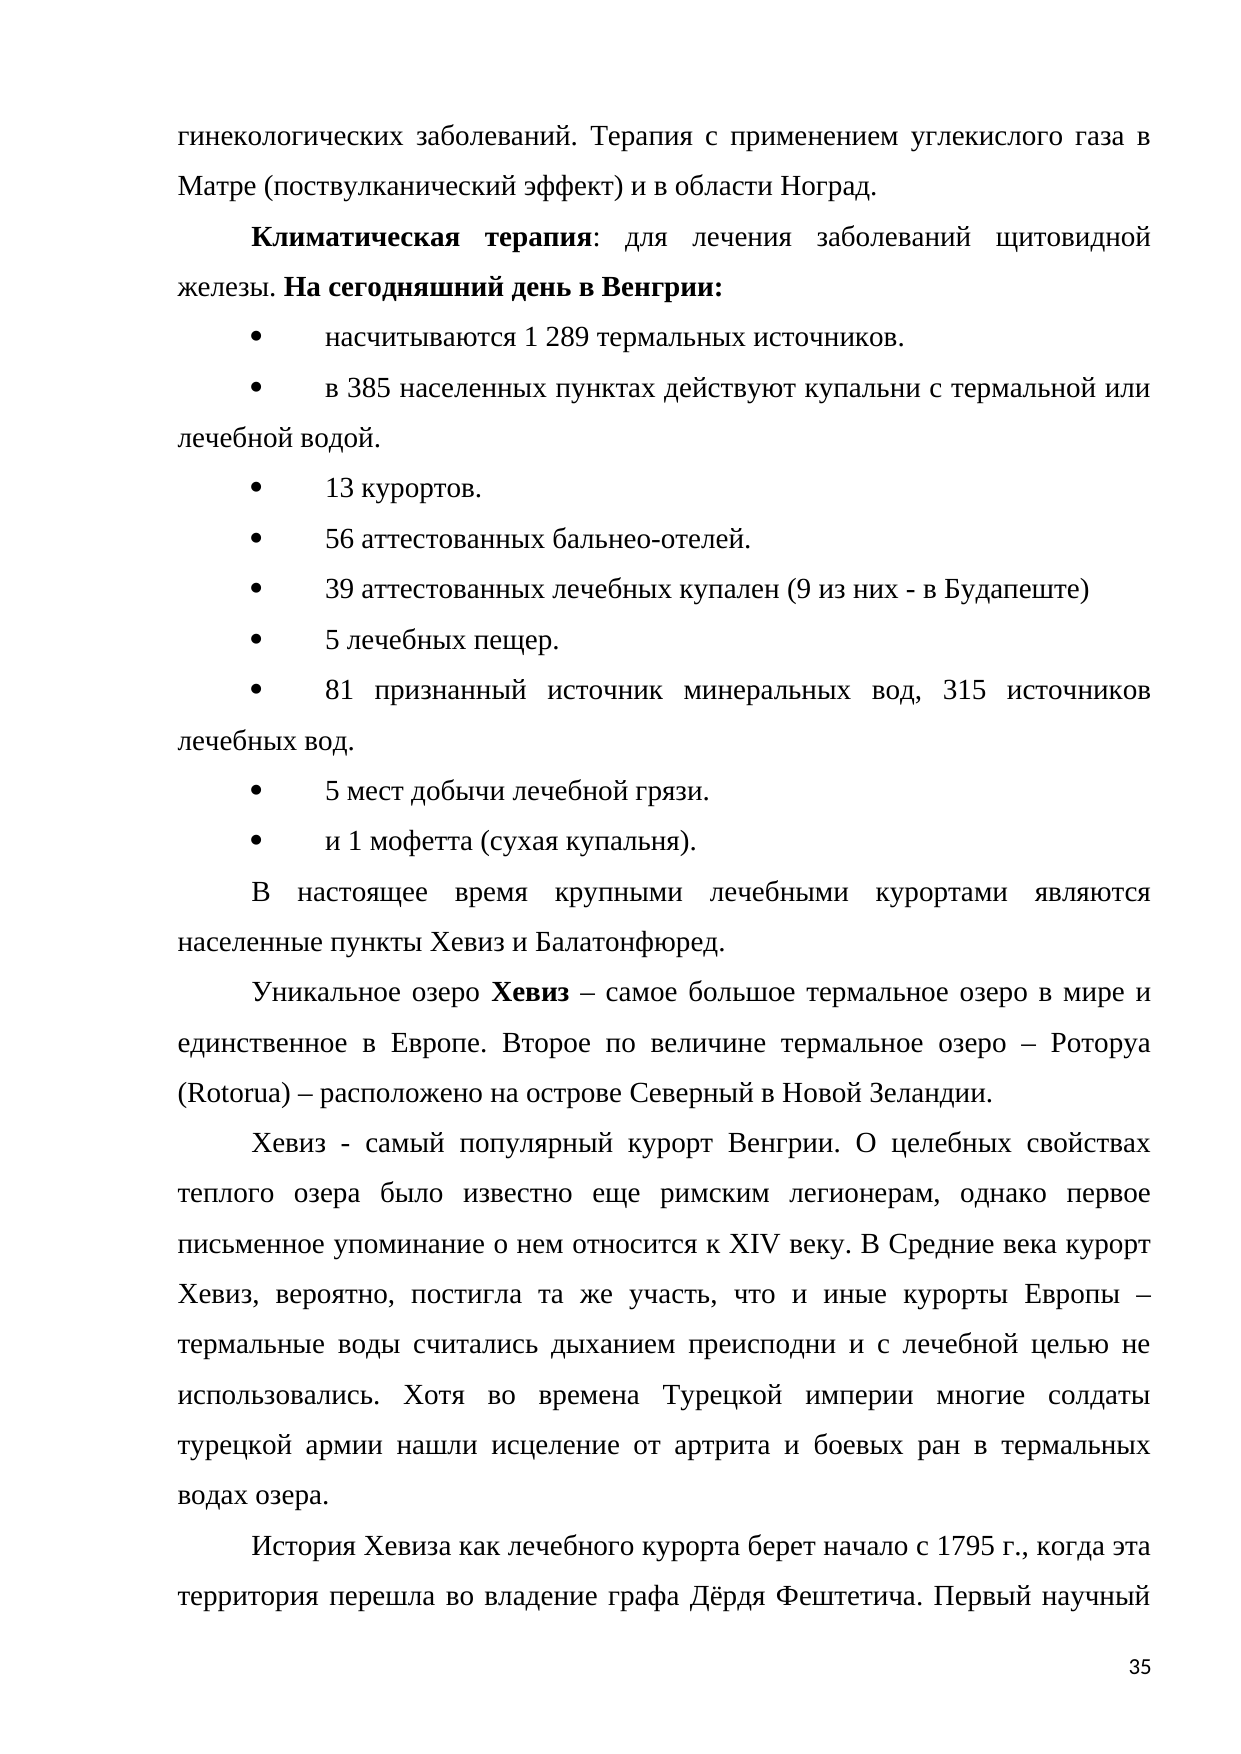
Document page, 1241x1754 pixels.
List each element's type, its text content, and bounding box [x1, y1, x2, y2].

text Уникальное озеро Хевиз – самое большое термальное озеро в мире и единственное в Европе. Второе по величине термальное озеро – Роторуа (Rotorua) – расположено на острове Северный в Новой Зеландии. [177, 974, 1152, 1108]
list 5 лечебных пещер. [177, 622, 1152, 655]
list 13 курортов. [177, 471, 1152, 504]
list 5 мест добычи лечебной грязи. [177, 773, 1152, 807]
text Климатическая терапия: для лечения заболеваний щитовидной железы. На сегодняшний день в Венгрии: [177, 219, 1152, 303]
list 56 аттестованных бальнео-отелей. [177, 521, 1152, 554]
list насчитываются 1 289 термальных источников. [177, 319, 1152, 353]
text Хевиз - самый популярный курорт Венгрии. О целебных свойствах теплого озера было известно еще римским легионерам, однако первое письменное упоминание о нем относится к XIV веку. В Средние века курорт Хевиз, вероятно, постигла та же участь, что и иные курорты Европы – термальные воды считались дыханием преисподни и с лечебной целью не использовались. Хотя во времена Турецкой империи многие солдаты турецкой армии нашли исцеление от артрита и боевых ран в термальных водах озера. [177, 1125, 1152, 1511]
list в 385 населенных пунктах действуют купальни с термальной или лечебной водой. [177, 370, 1152, 454]
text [177, 1528, 1152, 1612]
list и 1 мофетта (сухая купальня). [177, 823, 1152, 857]
list 81 признанный источник минеральных вод, 315 источников лечебных вод. [177, 672, 1152, 756]
text В настоящее время крупными лечебными курортами являются населенные пункты Хевиз и Балатонфюред. [177, 874, 1152, 958]
list 39 аттестованных лечебных купален (9 из них - в Будапеште) [177, 571, 1152, 605]
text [177, 118, 1152, 202]
